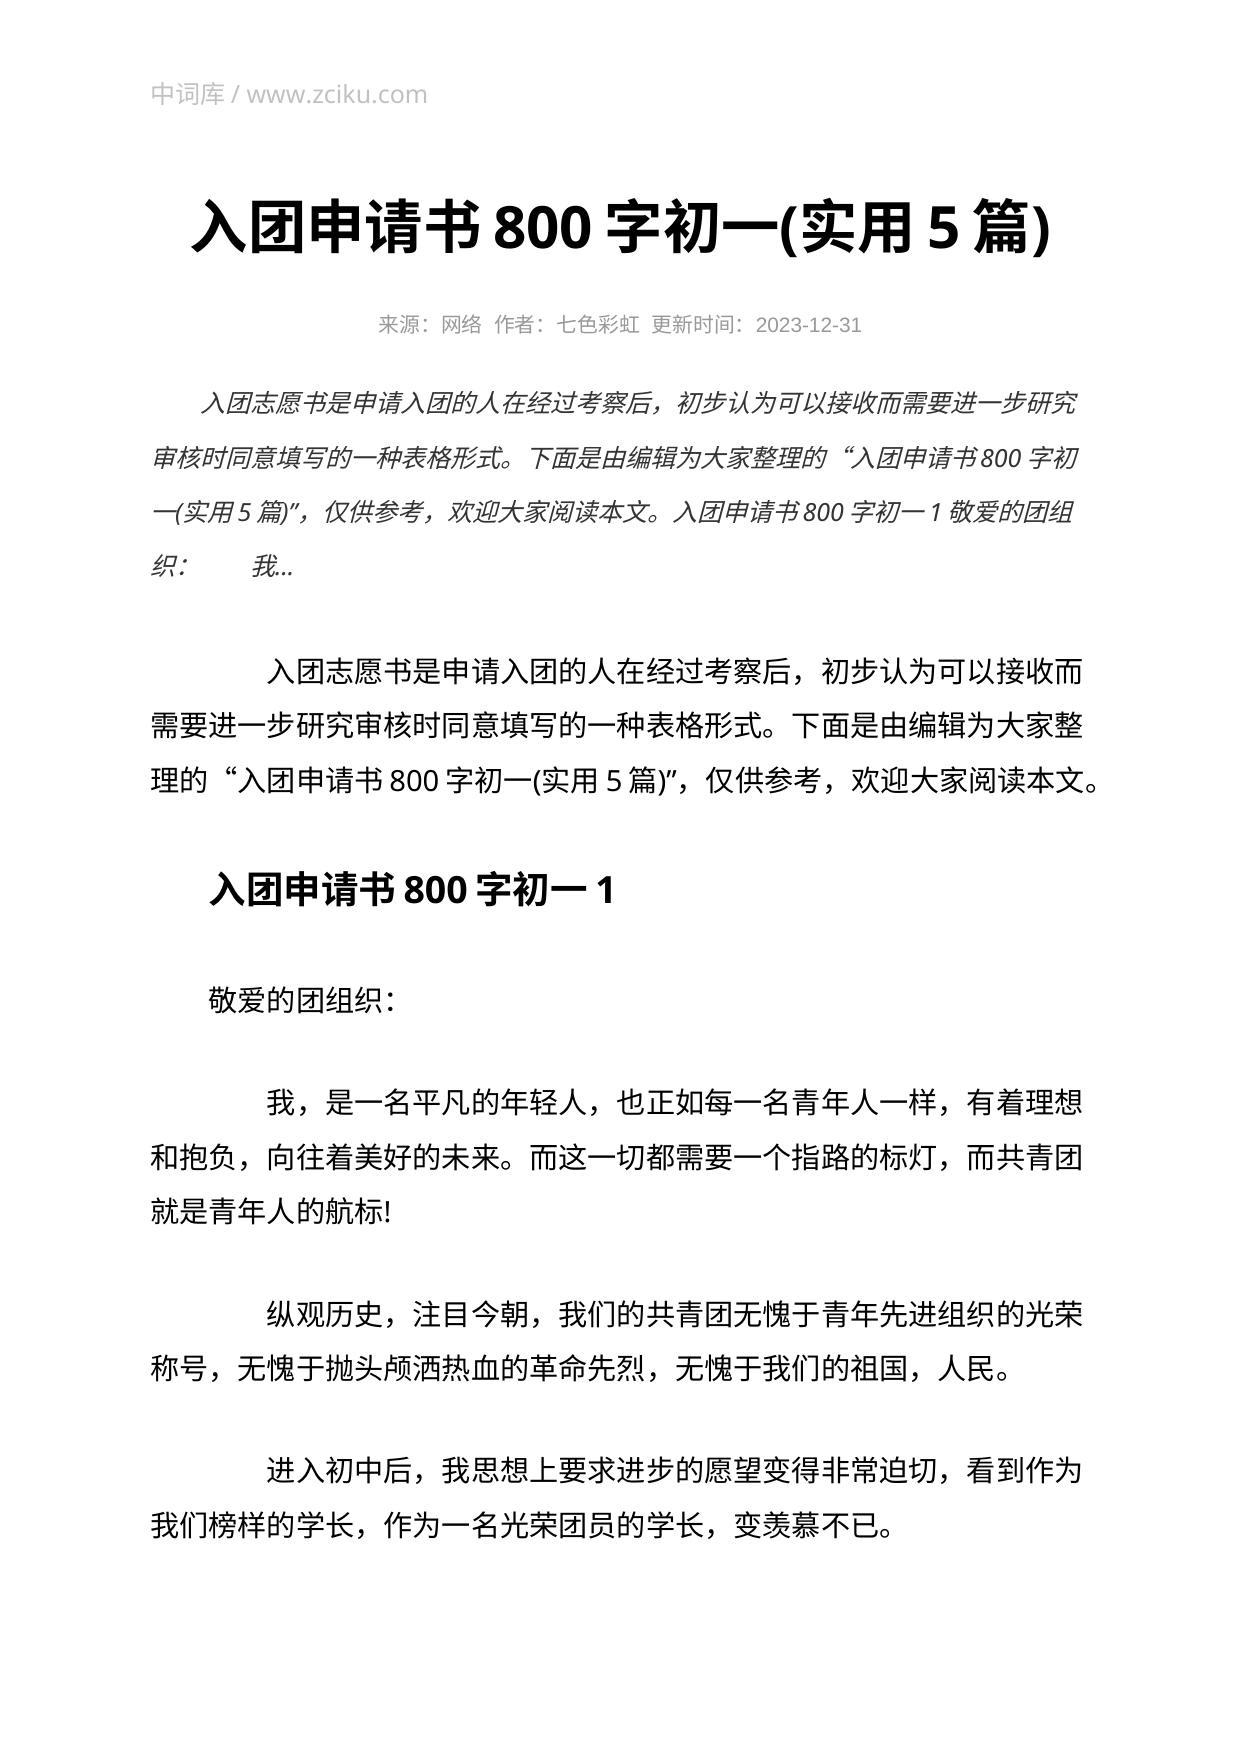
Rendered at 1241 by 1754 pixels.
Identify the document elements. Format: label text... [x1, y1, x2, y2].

subtitle 入团申请书800字初一(实用5篇) [150, 181, 1090, 266]
text 我，是一名平凡的年轻人，也正如每一名青年人一样，有着理想和抱负，向往着美好的未来。而这一切都需要一个指路的标灯，而共青团就是青年人的航标! [150, 1079, 1090, 1231]
text 入团志愿书是申请入团的人在经过考察后，初步认为可以接收而需要进一步研究审核时同意填写的一种表格形式。下面是由编辑为大家整理的“入团申请书800字初一(实用5篇)”，仅供参考，欢迎大家阅读本文。入团申请书800字初一1敬爱的团组织： 我... [150, 384, 1090, 583]
text 进入初中后，我思想上要求进步的愿望变得非常迫切，看到作为我们榜样的学长，作为一名光荣团员的学长，变羡慕不已。 [150, 1448, 1090, 1545]
text 入团志愿书是申请入团的人在经过考察后，初步认为可以接收而需要进一步研究审核时同意填写的一种表格形式。下面是由编辑为大家整理的“入团申请书800字初一(实用5篇)”，仅供参考，欢迎大家阅读本文。 [150, 648, 1090, 800]
text 纵观历史，注目今朝，我们的共青团无愧于青年先进组织的光荣称号，无愧于抛头颅洒热血的革命先烈，无愧于我们的祖国，人民。 [150, 1291, 1090, 1388]
text 来源：网络 作者：七色彩虹 更新时间：2023-12-31 [150, 313, 1090, 337]
text 入团申请书800字初一1 [150, 860, 1090, 914]
text 敬爱的团组织： [150, 977, 1090, 1020]
